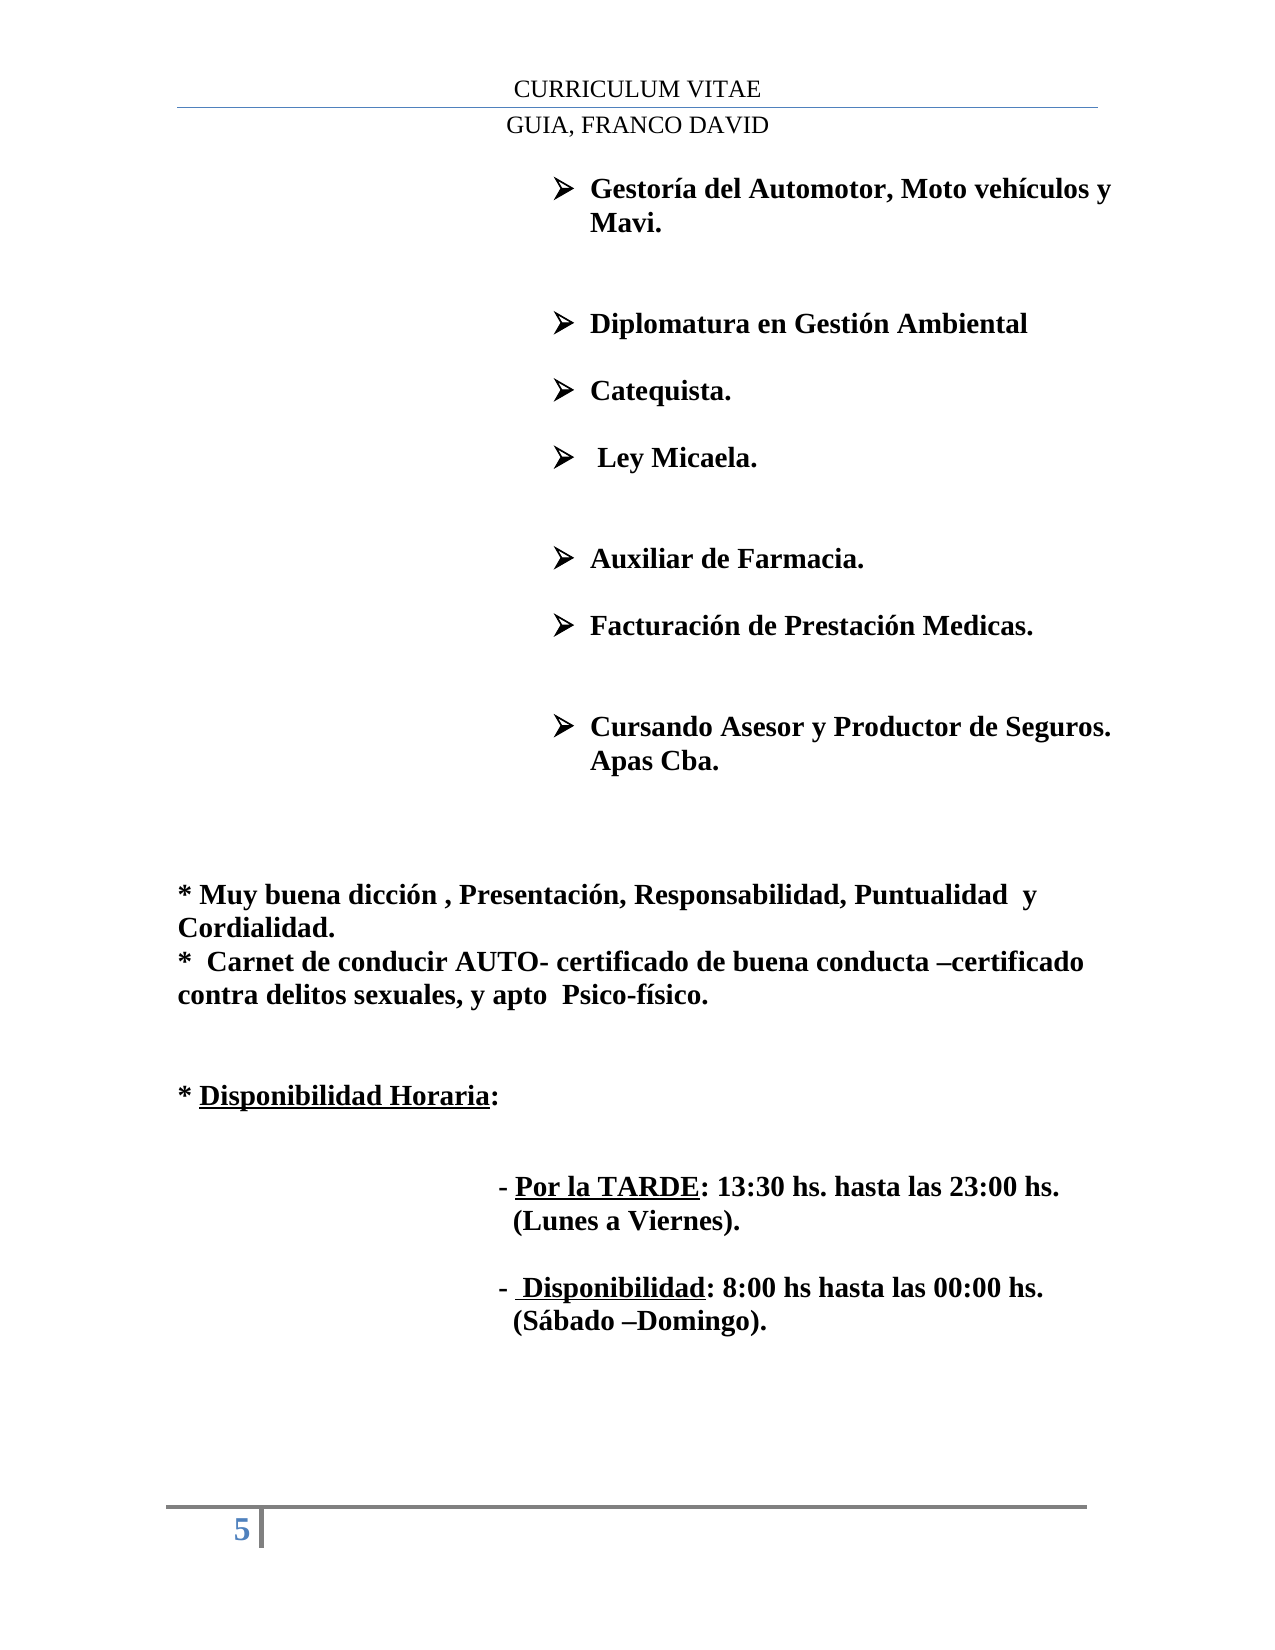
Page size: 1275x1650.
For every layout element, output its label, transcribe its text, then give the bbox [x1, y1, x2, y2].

text - Disponibilidad: 8:00 hs hasta las 00:00 hs. [177, 1270, 1133, 1303]
list Catequista. [552, 373, 1133, 407]
list Cursando Asesor y Productor de Seguros. Apas Cba. [552, 709, 1133, 776]
text * Carnet de conducir AUTO- certificado de buena conducta –certificado contra delitos sexuales, y apto Psico-físico. [177, 944, 1133, 1011]
text (Sábado –Domingo). [177, 1303, 1133, 1337]
list Diplomatura en Gestión Ambiental [552, 306, 1133, 339]
text - Por la TARDE: 13:30 hs. hasta las 23:00 hs. [177, 1169, 1133, 1203]
text (Lunes a Viernes). [177, 1203, 1133, 1236]
text * Disponibilidad Horaria: [177, 1078, 1133, 1112]
list Ley Micaela. [552, 440, 1133, 474]
list Facturación de Prestación Medicas. [552, 608, 1133, 642]
list Gestoría del Automotor, Moto vehículos y Mavi. [552, 172, 1133, 239]
text * Muy buena dicción , Presentación, Responsabilidad, Puntualidad y Cordialidad. [177, 877, 1133, 944]
list Auxiliar de Farmacia. [552, 541, 1133, 575]
